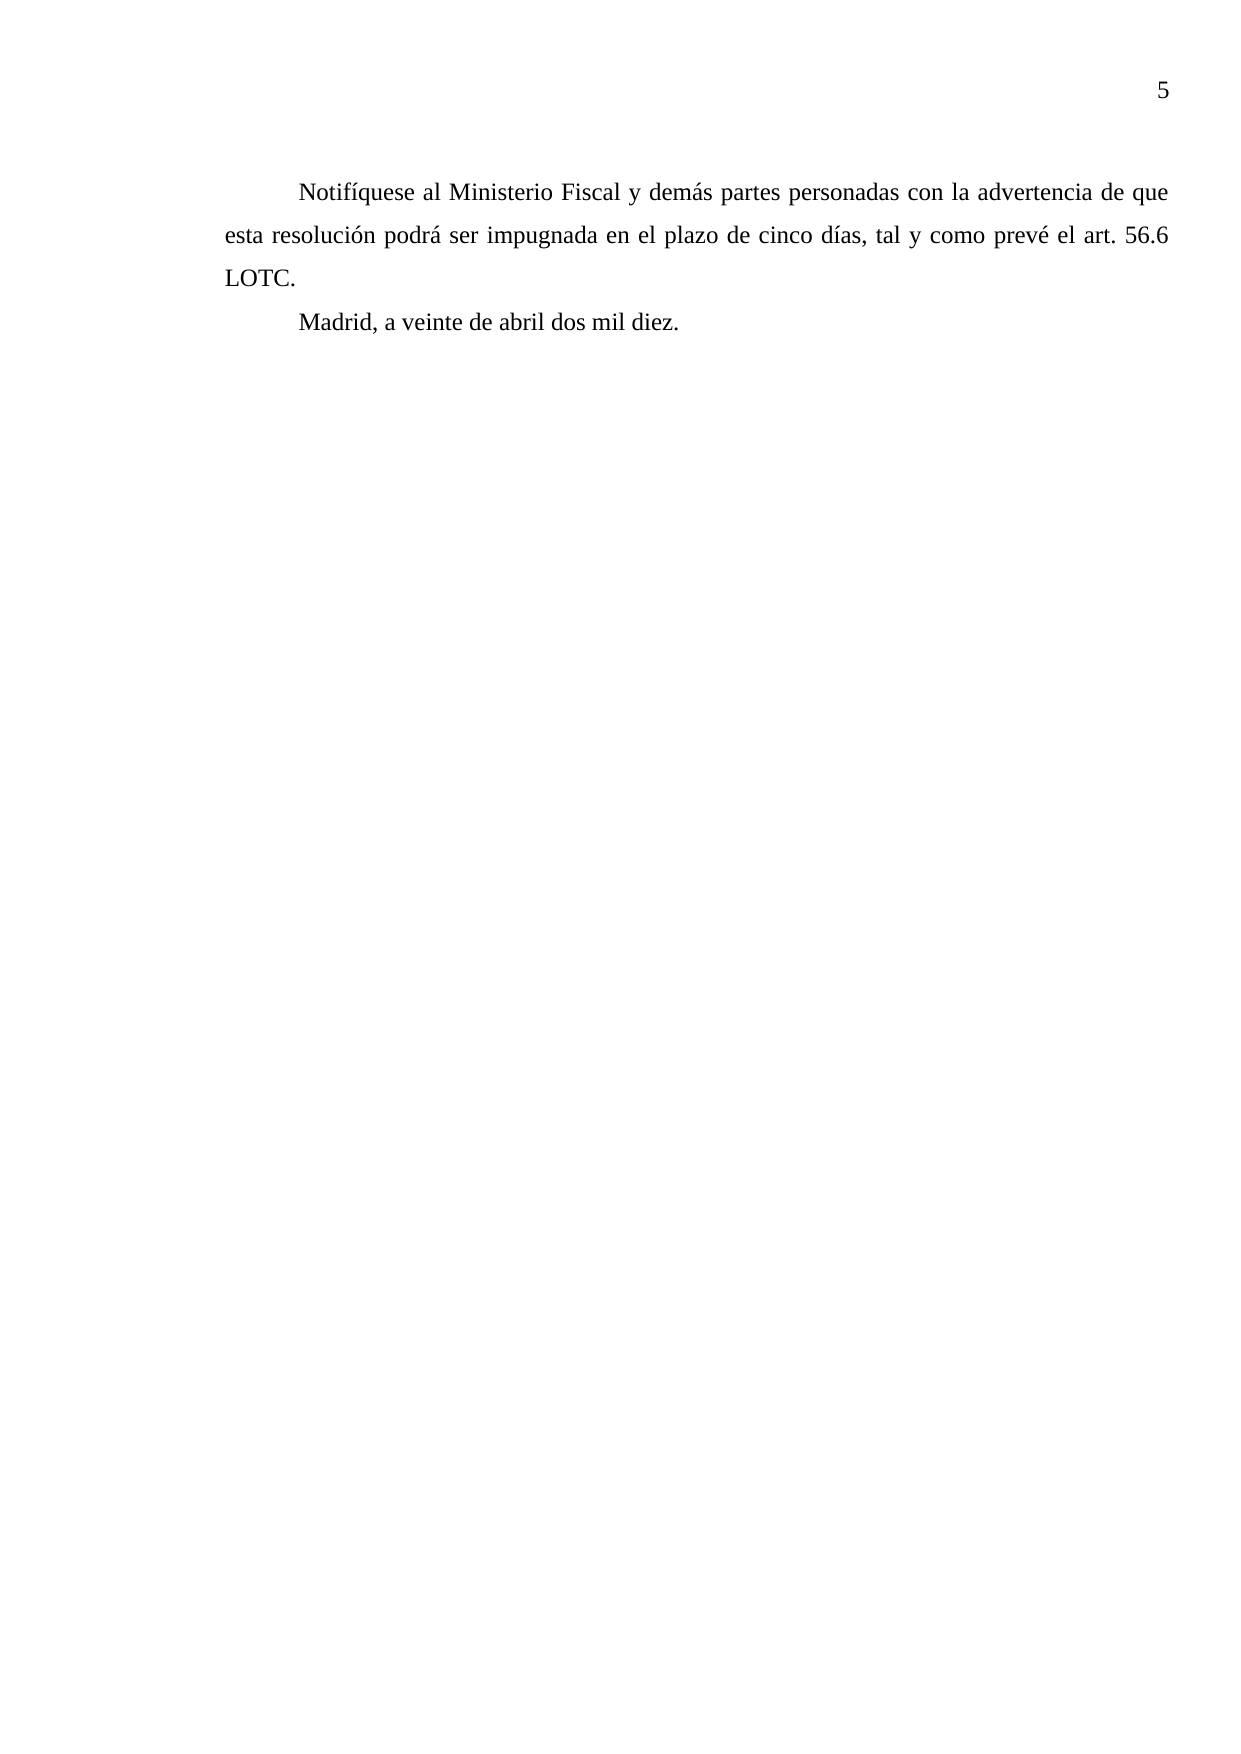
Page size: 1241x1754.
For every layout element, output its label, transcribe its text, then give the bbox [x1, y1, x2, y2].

text Notifíquese al Ministerio Fiscal y demás partes personadas con la advertencia de que esta resolución podrá ser impugnada en el plazo de cinco días, tal y como prevé el art. 56.6 LOTC. [224, 177, 1169, 292]
text Madrid, a veinte de abril dos mil diez. [224, 307, 1169, 335]
